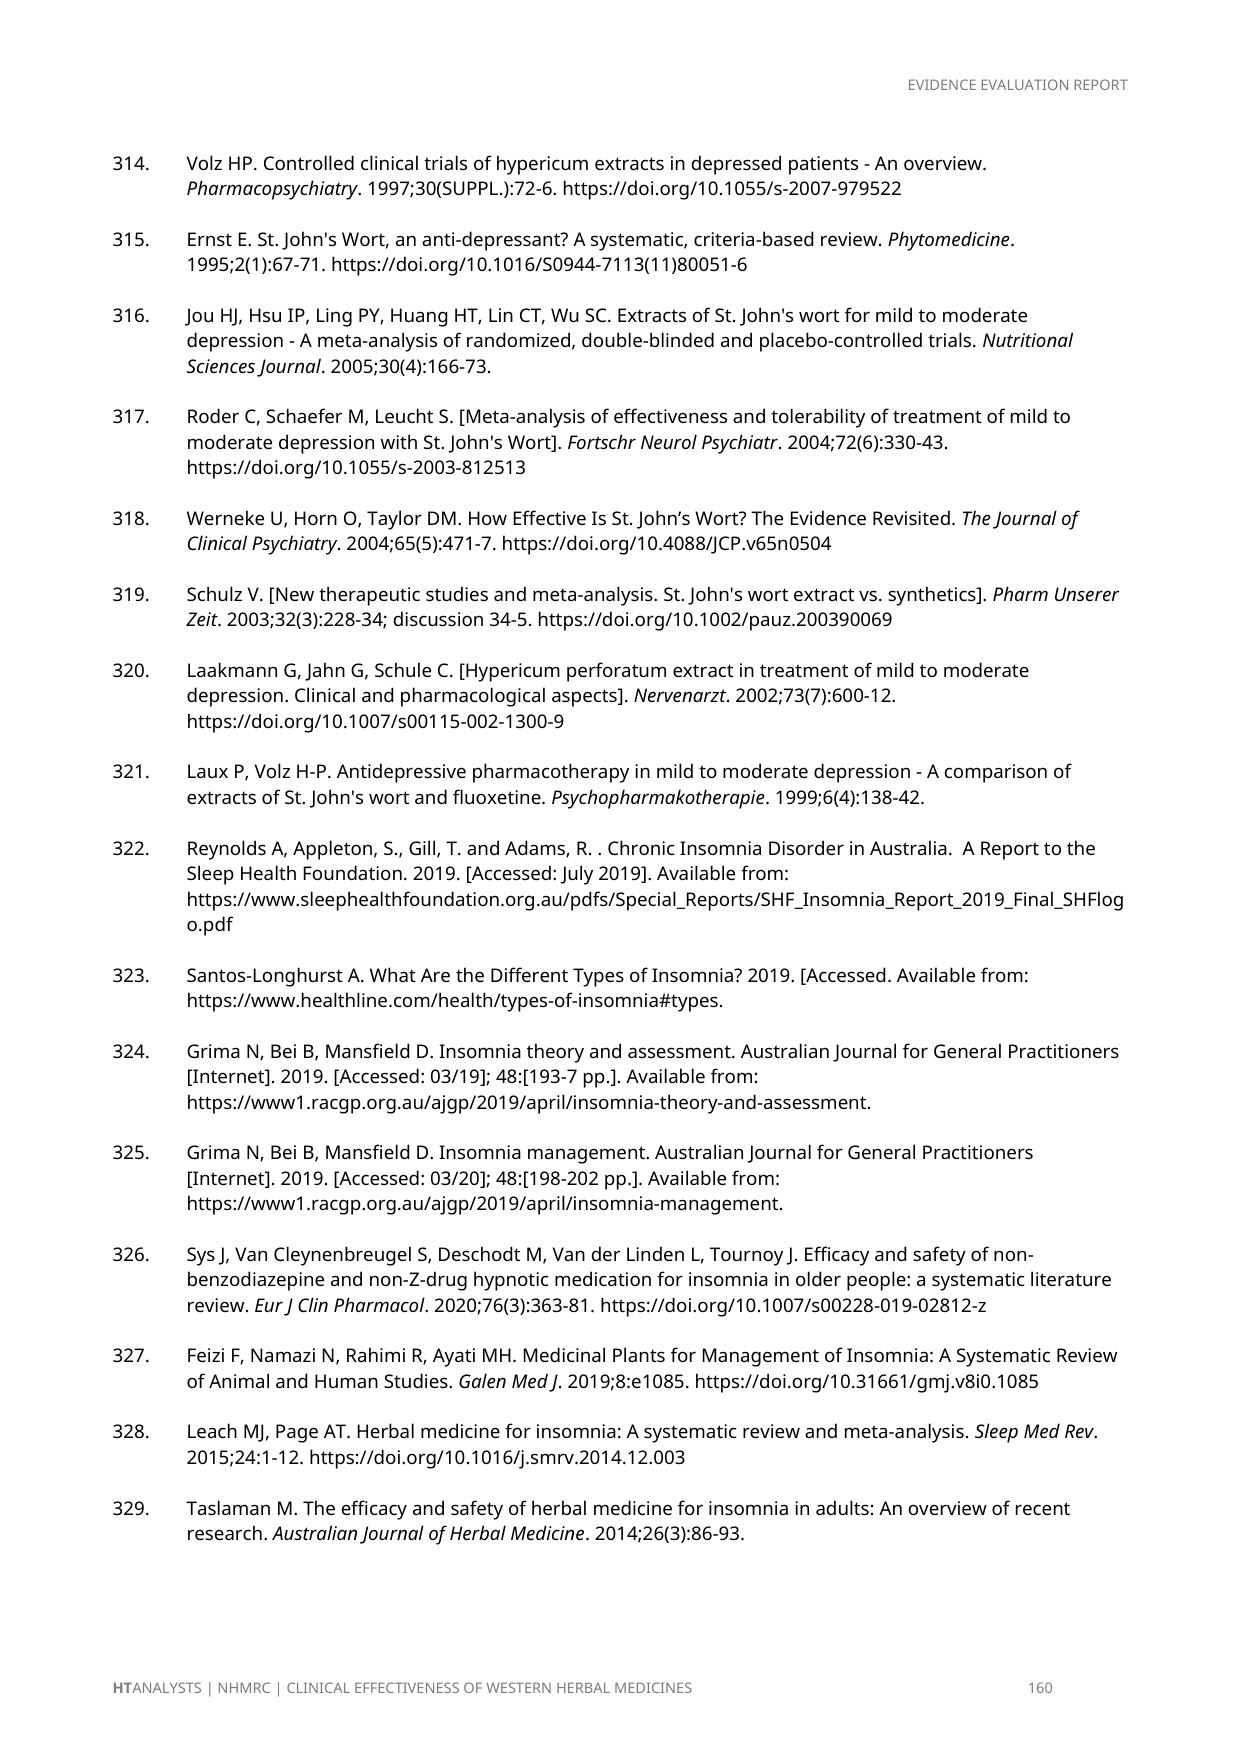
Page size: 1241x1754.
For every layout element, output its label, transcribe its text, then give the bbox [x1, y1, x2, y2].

text 324. Grima N, Bei B, Mansfield D. Insomnia theory and assessment. Australian Journal for General Practitioners [Internet]. 2019. [Accessed: 03/19]; 48:[193-7 pp.]. Available from: https://www1.racgp.org.au/ajgp/2019/april/insomnia-theory-and-assessment. [112, 1038, 1128, 1114]
text 320. Laakmann G, Jahn G, Schule C. [Hypericum perforatum extract in treatment of mild to moderate depression. Clinical and pharmacological aspects]. Nervenarzt. 2002;73(7):600-12. https://doi.org/10.1007/s00115-002-1300-9 [112, 657, 1128, 734]
text 327. Feizi F, Namazi N, Rahimi R, Ayati MH. Medicinal Plants for Management of Insomnia: A Systematic Review of Animal and Human Studies. Galen Med J. 2019;8:e1085. https://doi.org/10.31661/gmj.v8i0.1085 [112, 1343, 1128, 1394]
text 322. Reynolds A, Appleton, S., Gill, T. and Adams, R. . Chronic Insomnia Disorder in Australia. A Report to the Sleep Health Foundation. 2019. [Accessed: July 2019]. Available from: https://www.sleephealthfoundation.org.au/pdfs/Special_Reports/SHF_Insomnia_Report_2019_Final_SHFlogo.pdf [112, 835, 1128, 937]
text 325. Grima N, Bei B, Mansfield D. Insomnia management. Australian Journal for General Practitioners [Internet]. 2019. [Accessed: 03/20]; 48:[198-202 pp.]. Available from: https://www1.racgp.org.au/ajgp/2019/april/insomnia-management. [112, 1139, 1128, 1216]
text 328. Leach MJ, Page AT. Herbal medicine for insomnia: A systematic review and meta-analysis. Sleep Med Rev. 2015;24:1-12. https://doi.org/10.1016/j.smrv.2014.12.003 [112, 1419, 1128, 1470]
text 316. Jou HJ, Hsu IP, Ling PY, Huang HT, Lin CT, Wu SC. Extracts of St. John's wort for mild to moderate depression - A meta-analysis of randomized, double-blinded and placebo-controlled trials. Nutritional Sciences Journal. 2005;30(4):166-73. [112, 302, 1128, 379]
text 323. Santos-Longhurst A. What Are the Different Types of Insomnia? 2019. [Accessed. Available from: https://www.healthline.com/health/types-of-insomnia#types. [112, 962, 1128, 1013]
text 329. Taslaman M. The efficacy and safety of herbal medicine for insomnia in adults: An overview of recent research. Australian Journal of Herbal Medicine. 2014;26(3):86-93. [112, 1495, 1128, 1546]
text 318. Werneke U, Horn O, Taylor DM. How Effective Is St. John’s Wort? The Evidence Revisited. The Journal of Clinical Psychiatry. 2004;65(5):471-7. https://doi.org/10.4088/JCP.v65n0504 [112, 505, 1128, 556]
text 315. Ernst E. St. John's Wort, an anti-depressant? A systematic, criteria-based review. Phytomedicine. 1995;2(1):67-71. https://doi.org/10.1016/S0944-7113(11)80051-6 [112, 226, 1128, 277]
text 317. Roder C, Schaefer M, Leucht S. [Meta-analysis of effectiveness and tolerability of treatment of mild to moderate depression with St. John's Wort]. Fortschr Neurol Psychiatr. 2004;72(6):330-43. https://doi.org/10.1055/s-2003-812513 [112, 404, 1128, 480]
text 321. Laux P, Volz H-P. Antidepressive pharmacotherapy in mild to moderate depression - A comparison of extracts of St. John's wort and fluoxetine. Psychopharmakotherapie. 1999;6(4):138-42. [112, 759, 1128, 810]
text 314. Volz HP. Controlled clinical trials of hypericum extracts in depressed patients - An overview. Pharmacopsychiatry. 1997;30(SUPPL.):72-6. https://doi.org/10.1055/s-2007-979522 [112, 150, 1128, 201]
text 319. Schulz V. [New therapeutic studies and meta-analysis. St. John's wort extract vs. synthetics]. Pharm Unserer Zeit. 2003;32(3):228-34; discussion 34-5. https://doi.org/10.1002/pauz.200390069 [112, 581, 1128, 632]
text 326. Sys J, Van Cleynenbreugel S, Deschodt M, Van der Linden L, Tournoy J. Efficacy and safety of non-benzodiazepine and non-Z-drug hypnotic medication for insomnia in older people: a systematic literature review. Eur J Clin Pharmacol. 2020;76(3):363-81. https://doi.org/10.1007/s00228-019-02812-z [112, 1241, 1128, 1318]
